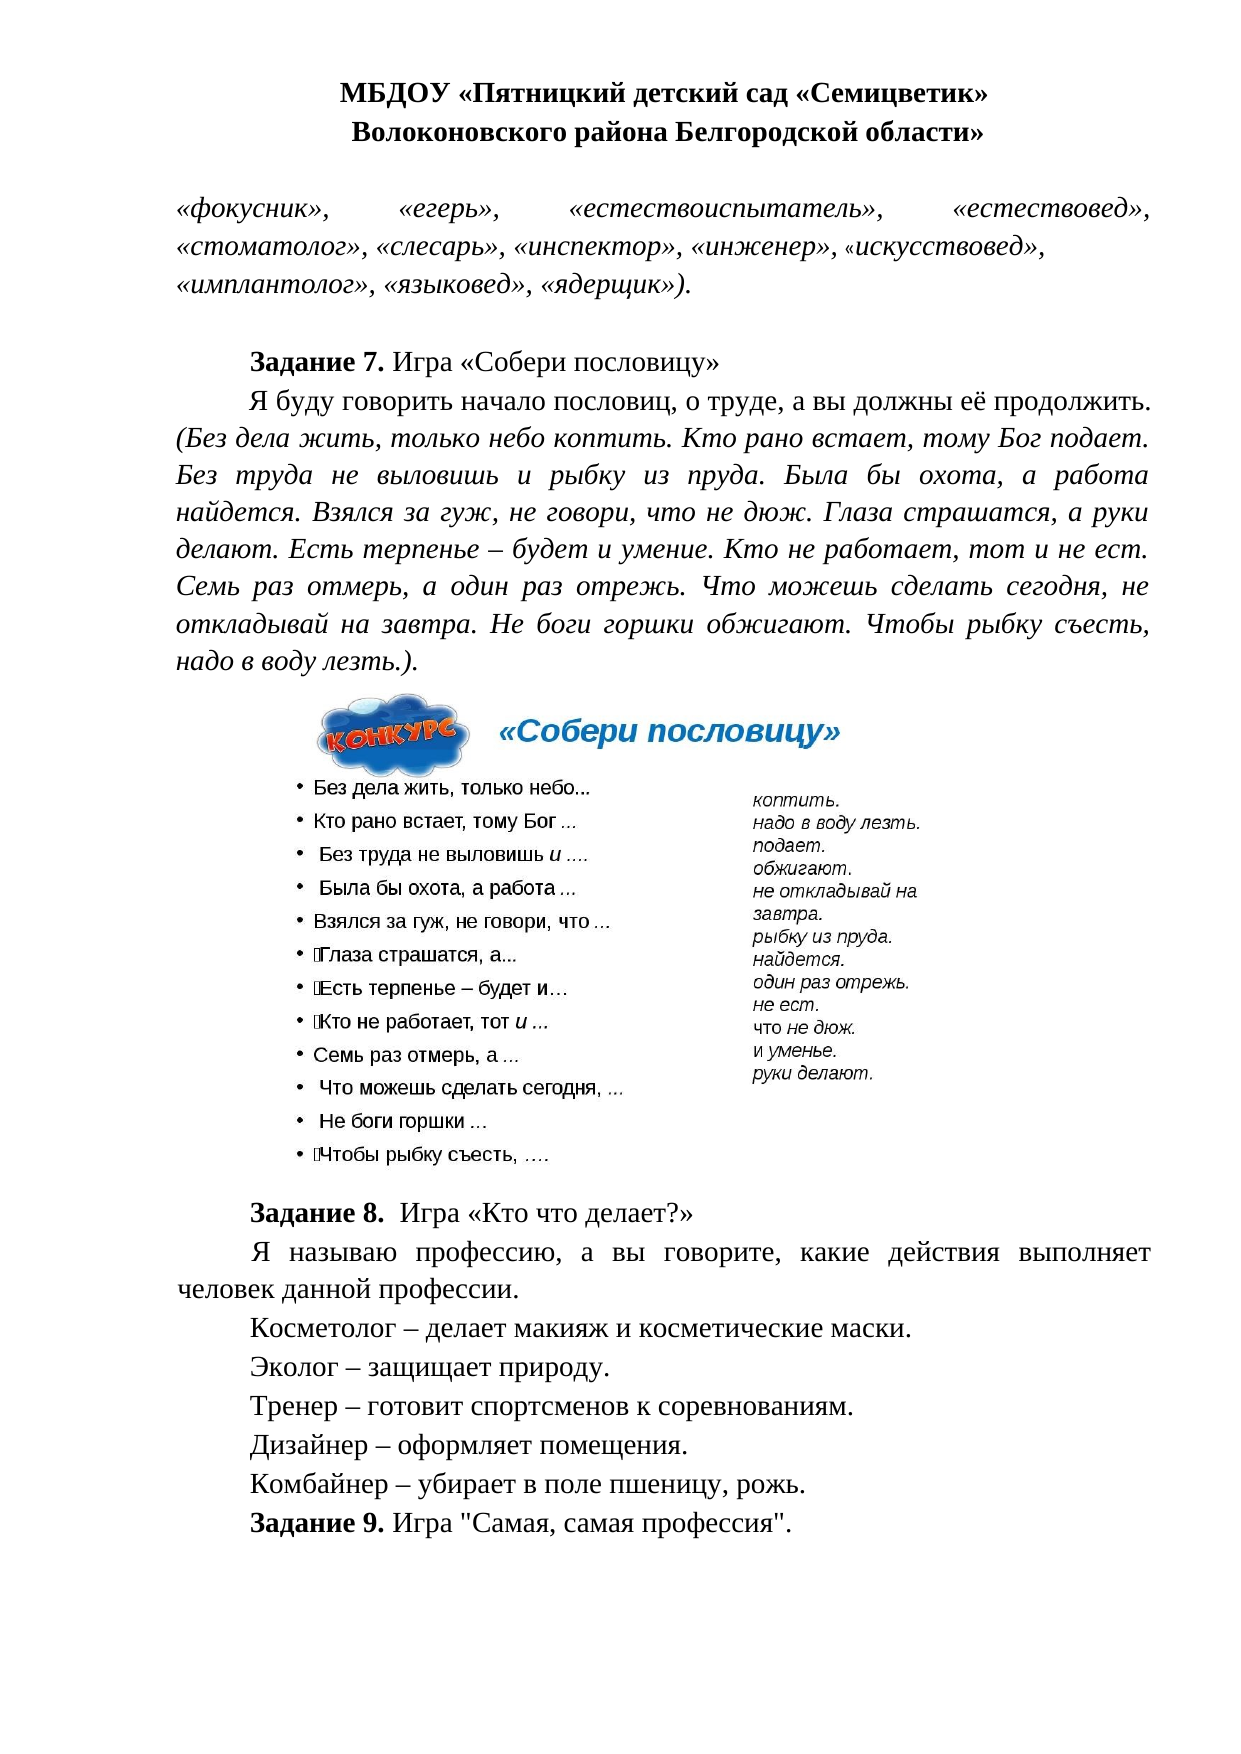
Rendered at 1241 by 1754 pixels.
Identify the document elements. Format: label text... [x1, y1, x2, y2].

text Тренер – готовит спортсменов к соревнованиям. [249, 1388, 1152, 1422]
picture [255, 681, 937, 1193]
text Косметолог – делает макияж и косметические маски. [249, 1310, 1152, 1344]
text Дизайнер – оформляет помещения. [249, 1427, 1152, 1461]
text Я называю профессию, а вы говорите, какие действия выполняет человек данной профессии. [177, 1234, 1152, 1305]
text Эколог – защищает природу. [249, 1349, 1152, 1383]
text Задание 8. Игра «Кто что делает?» [249, 1195, 1152, 1228]
text Комбайнер – убирает в поле пшеницу, рожь. [249, 1466, 1152, 1500]
text Задание 9. Игра "Самая, самая профессия". [249, 1505, 1152, 1539]
text Я буду говорить начало пословиц, о труде, а вы должны её продолжить. (Без дела жить, только небо коптить. Кто рано встает, тому Бог подает. Без труда не выловишь и рыбку из пруда. Была бы охота, а работа найдется. Взялся за гуж, не говори, что не дюж. Глаза страшатся, а руки делают. Есть терпенье – будет и умение. Кто не работает, тот и не ест. Семь раз отмерь, а один раз отрежь. Что можешь сделать сегодня, не откладывай на завтра. Не боги горшки обжигают. Чтобы рыбку съесть, надо в воду лезть.). [176, 383, 1153, 676]
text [176, 191, 1153, 261]
text Задание 7. Игра «Собери пословицу» [249, 344, 1152, 377]
text «имплантолог», «языковед», «ядерщик»). [176, 266, 1153, 300]
